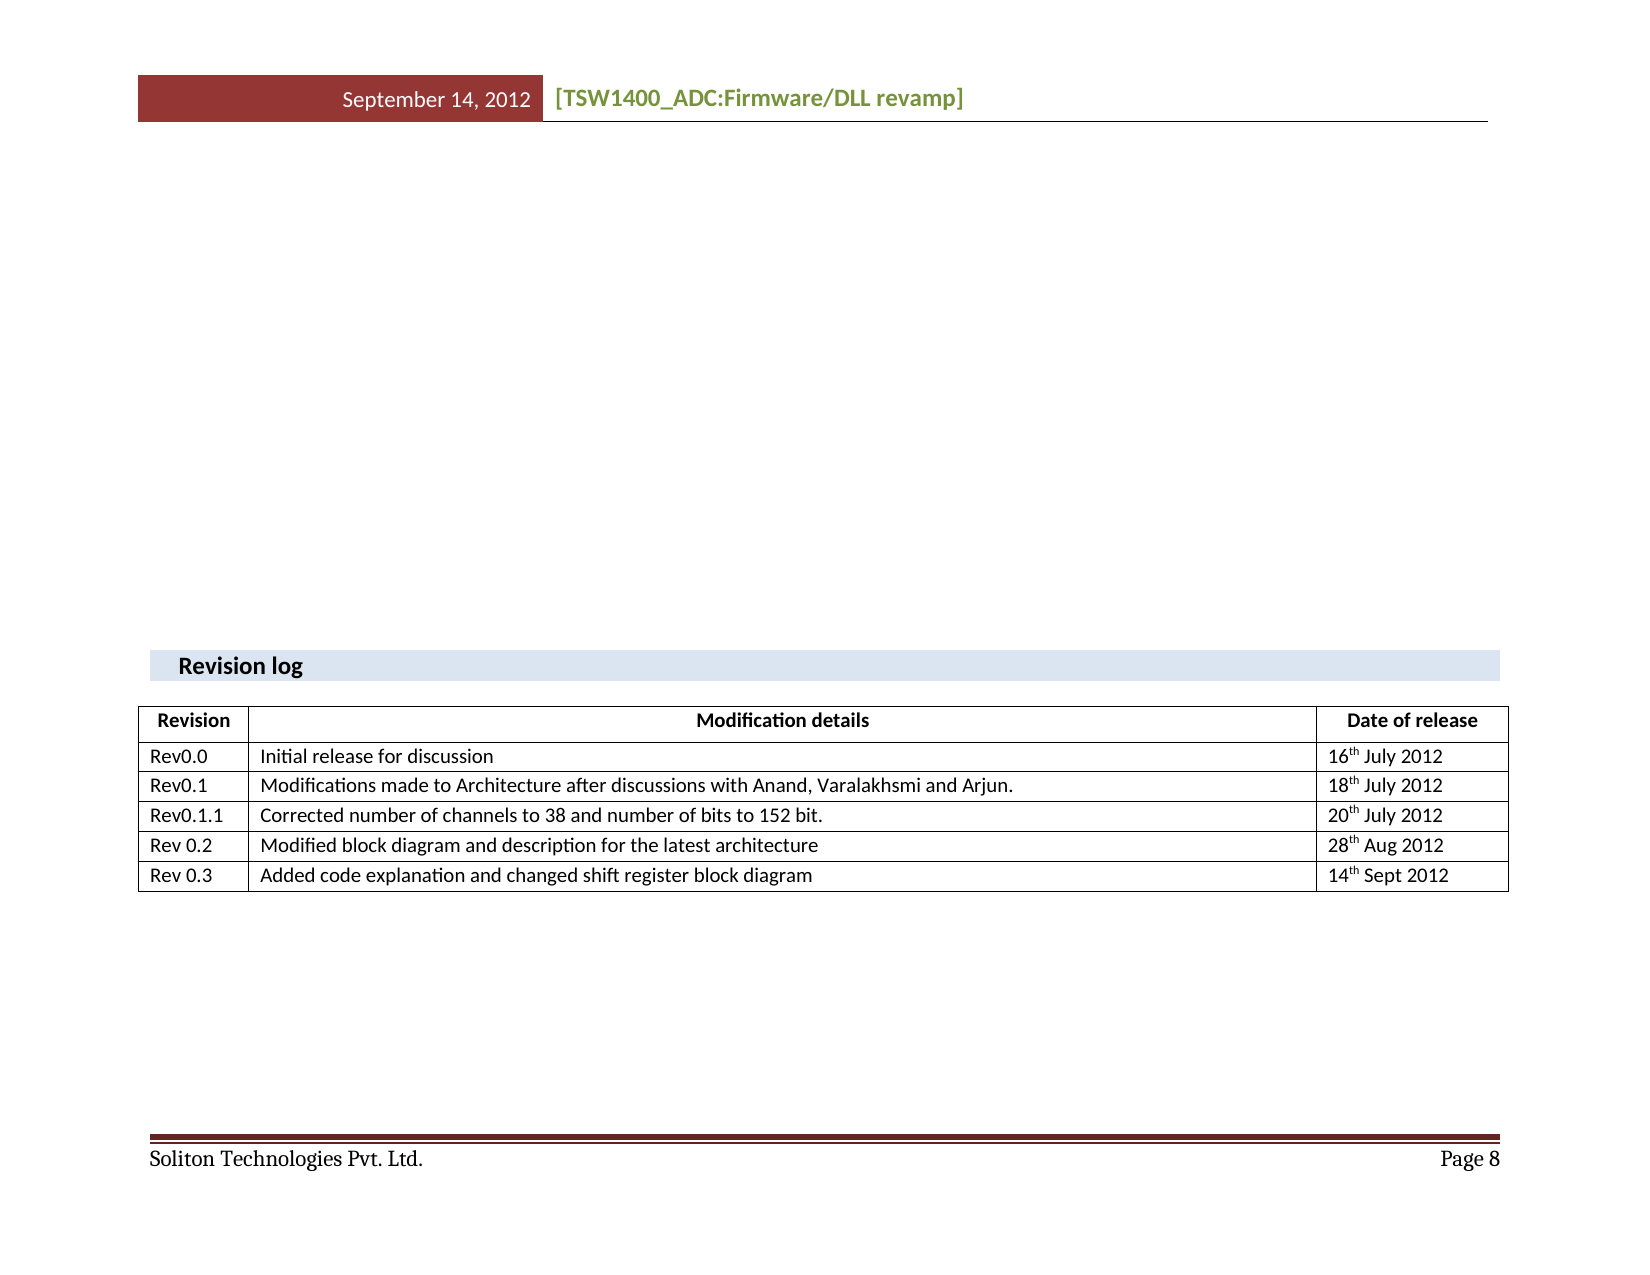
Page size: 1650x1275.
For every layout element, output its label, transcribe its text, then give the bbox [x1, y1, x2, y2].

table_cell Modified block diagram and description for the latest architecture [249, 832, 1316, 861]
table_cell Corrected number of channels to 38 and number of bits to 152 bit. [249, 802, 1316, 831]
table_cell Rev0.0 [139, 743, 248, 771]
table_cell Rev0.1.1 [139, 802, 248, 831]
table_cell Initial release for discussion [249, 743, 1316, 771]
table_cell 14th Sept 2012 [1317, 862, 1508, 891]
table_header Revision [139, 707, 248, 742]
table_cell Rev0.1 [139, 772, 248, 801]
table_cell 18th July 2012 [1317, 772, 1508, 801]
text Revision log [150, 650, 1500, 681]
table_cell 20th July 2012 [1317, 802, 1508, 831]
table_header Date of release [1317, 707, 1508, 742]
table_cell Rev 0.2 [139, 832, 248, 861]
table_cell 28th Aug 2012 [1317, 832, 1508, 861]
table_header Modification details [249, 707, 1316, 742]
table_cell 16th July 2012 [1317, 743, 1508, 771]
table_cell Rev 0.3 [139, 862, 248, 891]
table_cell Added code explanation and changed shift register block diagram [249, 862, 1316, 891]
table_cell Modifications made to Architecture after discussions with Anand, Varalakhsmi and Arjun. [249, 772, 1316, 801]
